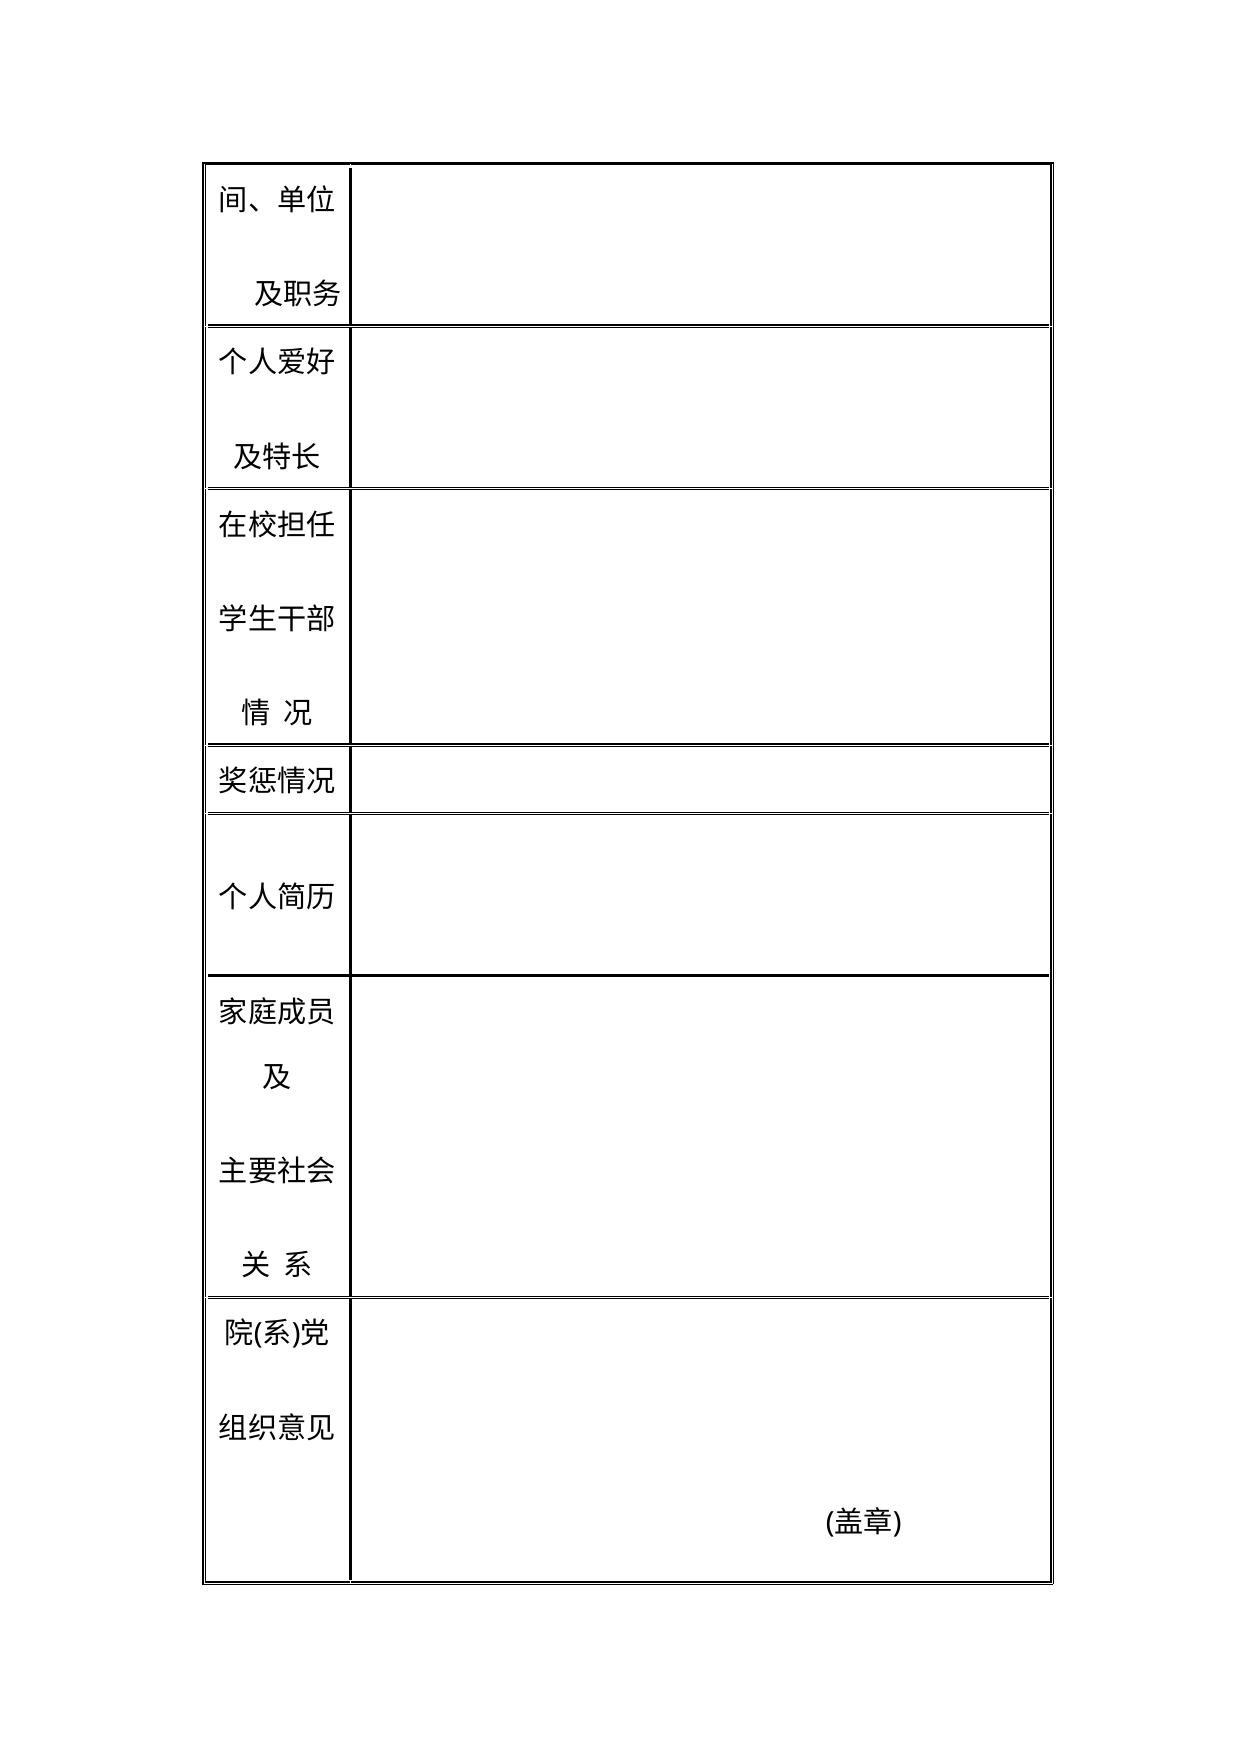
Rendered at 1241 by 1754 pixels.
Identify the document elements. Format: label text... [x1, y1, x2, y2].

table_cell 入学前参加工作时间、单位 及职务 [206, 165, 350, 324]
table_cell [352, 974, 1050, 1296]
table_cell [352, 324, 1051, 487]
table_cell [350, 812, 1052, 974]
table_cell (盖章) 年 月 日 [350, 1296, 1052, 1581]
table_cell 个人简历 [204, 812, 350, 974]
table_cell 家庭成员及 主要社会 关 系 [206, 974, 349, 1296]
table_cell [350, 487, 1052, 743]
table_cell 个人爱好 及特长 [206, 324, 349, 487]
table_cell 院(系)党 组织意见 [204, 1296, 350, 1581]
table_cell [350, 165, 1050, 324]
table_cell 在校担任 学生干部 情 况 [204, 487, 350, 743]
table_cell 奖惩情况 [206, 743, 349, 812]
table_cell [352, 743, 1051, 812]
